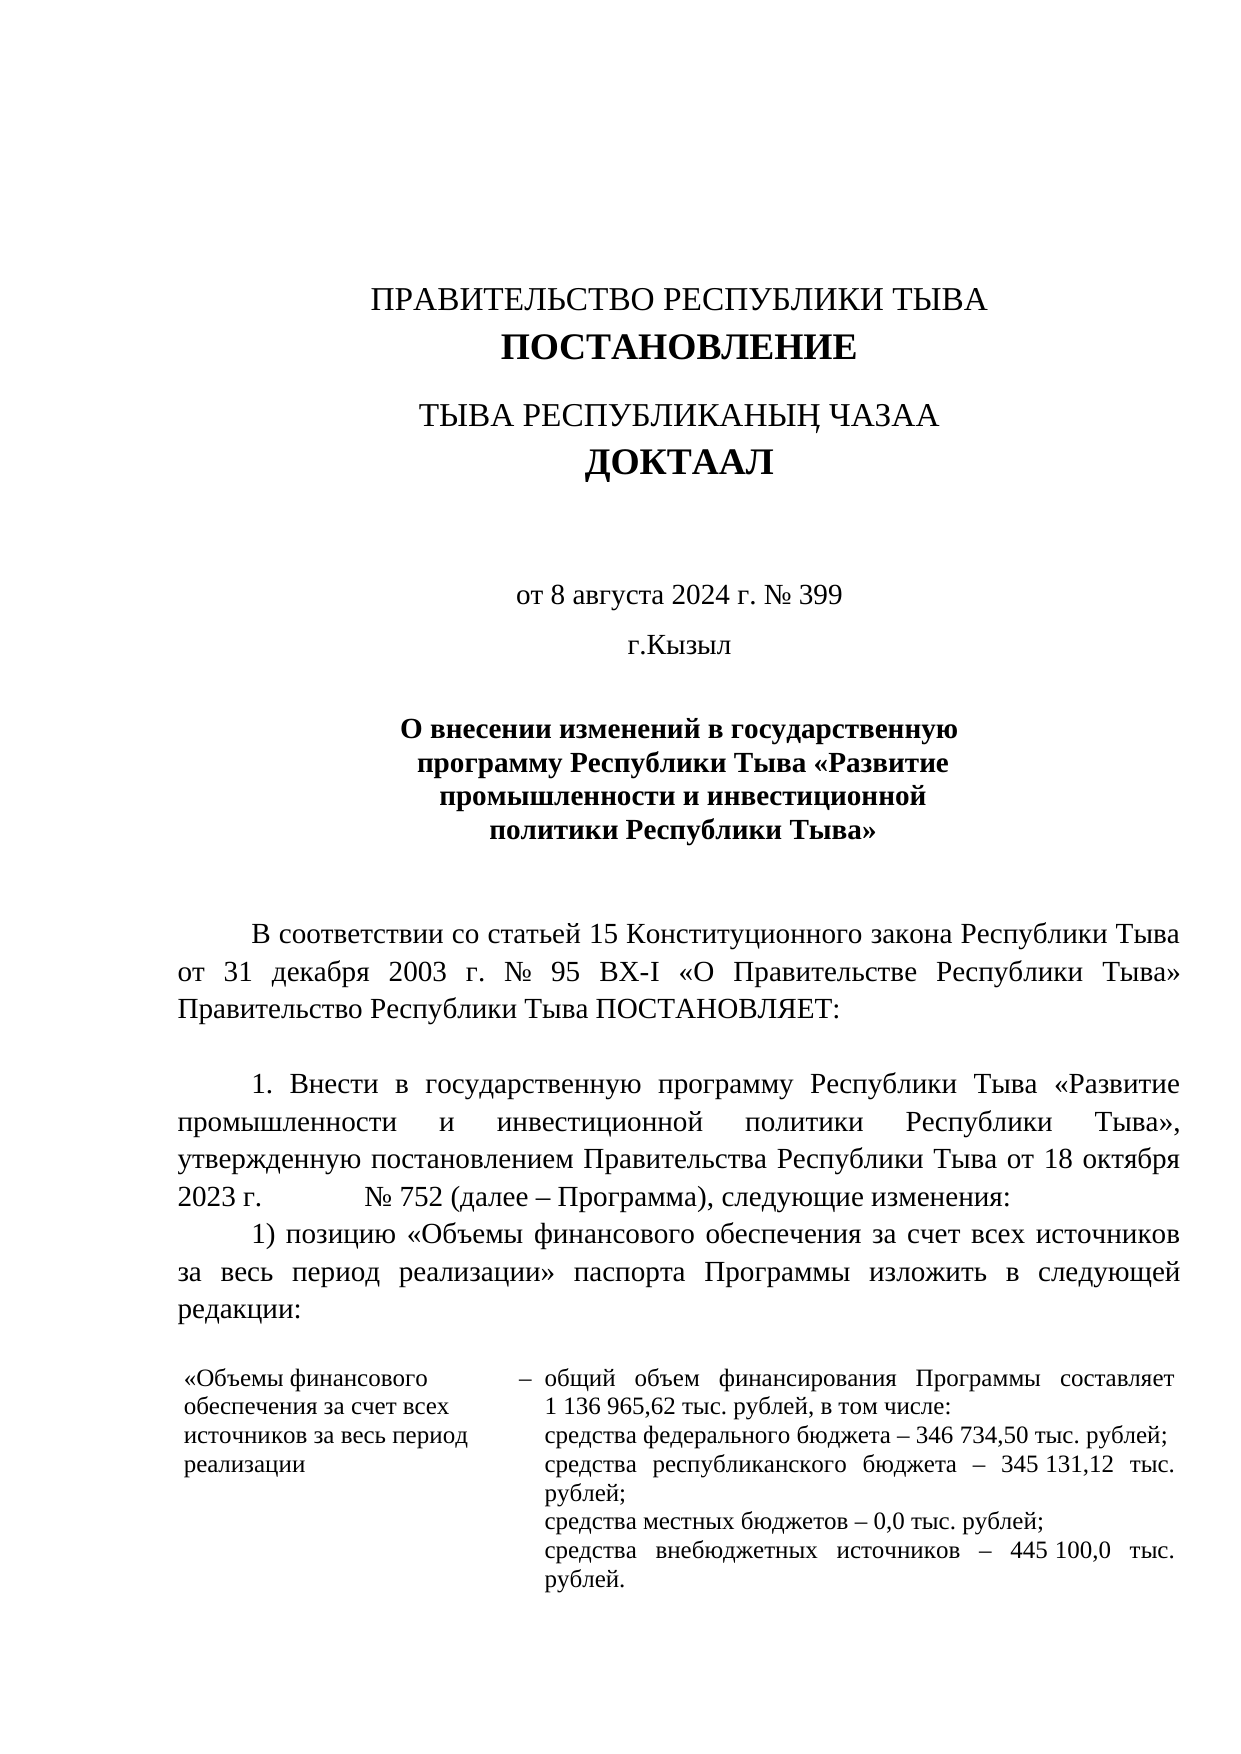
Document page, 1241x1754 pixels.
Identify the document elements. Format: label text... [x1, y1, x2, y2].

table_header – [502, 1363, 538, 1621]
text 1) позицию «Объемы финансового обеспечения за счет всех источников за весь период реализации» паспорта Программы изложить в следующей редакции: [177, 1213, 1181, 1325]
text В соответствии со статьей 15 Конституционного закона Республики Тыва от 31 декабря 2003 г. № 95 ВХ-I «О Правительстве Республики Тыва» Правительство Республики Тыва ПОСТАНОВЛЯЕТ: [177, 913, 1181, 1025]
text ТЫВА РЕСПУБЛИКАНЫӉ ЧАЗАА ДОКТААЛ [177, 395, 1181, 483]
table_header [177, 1363, 502, 1621]
text ПРАВИТЕЛЬСТВО РЕСПУБЛИКИ ТЫВА ПОСТАНОВЛЕНИЕ [177, 280, 1181, 368]
text программу Республики Тыва «Развитие [177, 745, 1181, 778]
text политики Республики Тыва» [177, 812, 1181, 846]
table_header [538, 1363, 1181, 1621]
text промышленности и инвестиционной [177, 778, 1181, 812]
text 1. Внести в государственную программу Республики Тыва «Развитие промышленности и инвестиционной политики Республики Тыва», утвержденную постановлением Правительства Республики Тыва от 18 октября 2023 г. № 752 (далее – Программа), следующие изменения: [177, 1063, 1181, 1213]
text г.Кызыл [177, 627, 1181, 661]
text от 8 августа 2024 г. № 399 [177, 577, 1181, 611]
text О внесении изменений в государственную [177, 711, 1181, 745]
